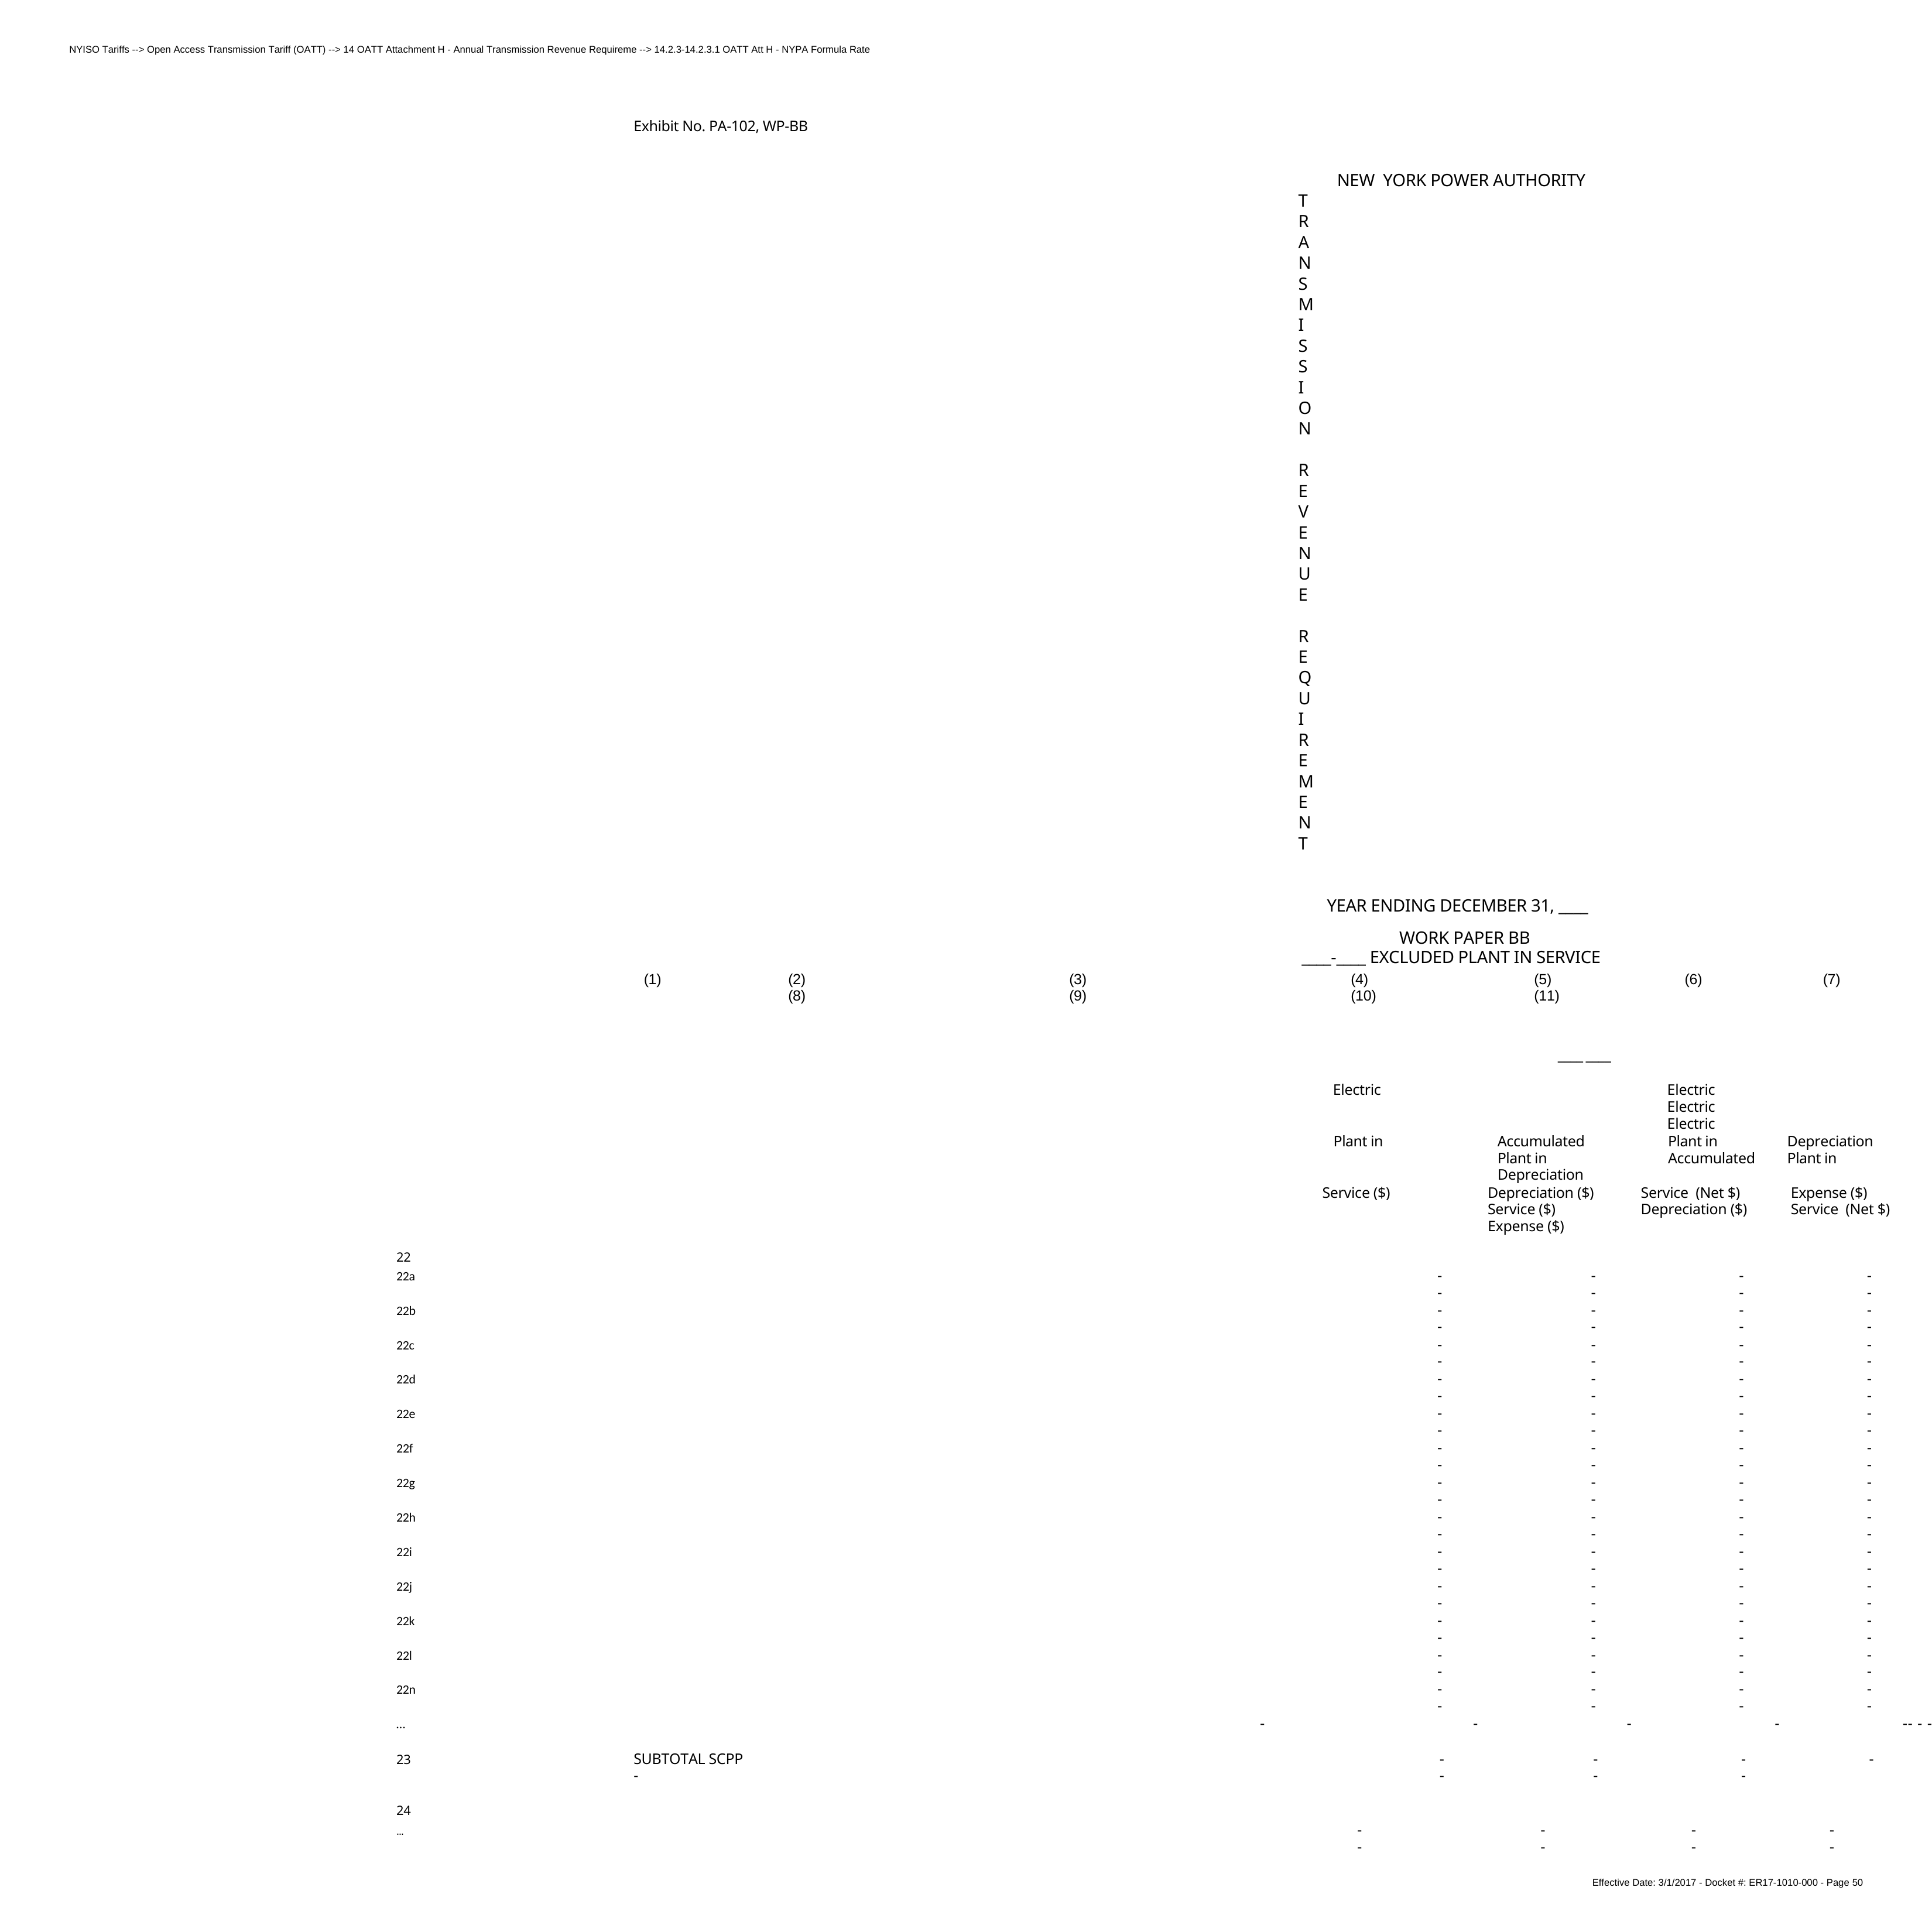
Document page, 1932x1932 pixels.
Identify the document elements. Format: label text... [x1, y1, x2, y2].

text … - - - - - - - - [396, 1715, 1932, 1732]
text 24 [396, 1803, 1932, 1818]
text (1) (2) (3) (4) (5) (6) (7) (8) (9) (10) (11) [643, 971, 1932, 1005]
text 22j - - - - - - - - [396, 1577, 1932, 1611]
text WORK PAPER BB [1399, 928, 1932, 948]
text Exhibit No. PA-102, WP-BB [633, 118, 1932, 135]
text 22b - - - - - - - - [396, 1301, 1932, 1335]
text 22d - - - - - - - - [396, 1371, 1932, 1404]
text Service ($) Depreciation ($) Service (Net $) Expense ($) Service ($) Depreciation ($) Service (Net $) Expense ($) [396, 1184, 1932, 1235]
text 22e - - - - - - - - [396, 1405, 1932, 1438]
text 22f - - - - - - - - [396, 1440, 1932, 1473]
text ____-____ EXCLUDED PLANT IN SERVICE [1301, 948, 1932, 967]
text NEW YORK POWER AUTHORITY [1337, 170, 1932, 190]
text 22c - - - - - - - - [396, 1336, 1932, 1369]
text ____ ____ [396, 1047, 1932, 1064]
text Electric Electric Electric Electric [396, 1082, 1932, 1132]
text 22k - - - - - - - - [396, 1612, 1932, 1646]
text 22n - - - - - - - - [396, 1681, 1932, 1714]
text 22g - - - - - - - - [396, 1474, 1932, 1508]
text Plant in Accumulated Plant in Depreciation Plant in Accumulated Plant in Depreciation [396, 1133, 1932, 1184]
text 22i - - - - - - - - [396, 1543, 1932, 1577]
text … - - - - - - - - [396, 1821, 1932, 1855]
text 22 [396, 1249, 1932, 1265]
text 22a - - - - - - - - [396, 1267, 1932, 1301]
text 23 SUBTOTAL SCPP - - - - - - - - [396, 1751, 1932, 1784]
text 22l - - - - - - - - [396, 1646, 1932, 1680]
text 22h - - - - - - - - [396, 1509, 1932, 1542]
